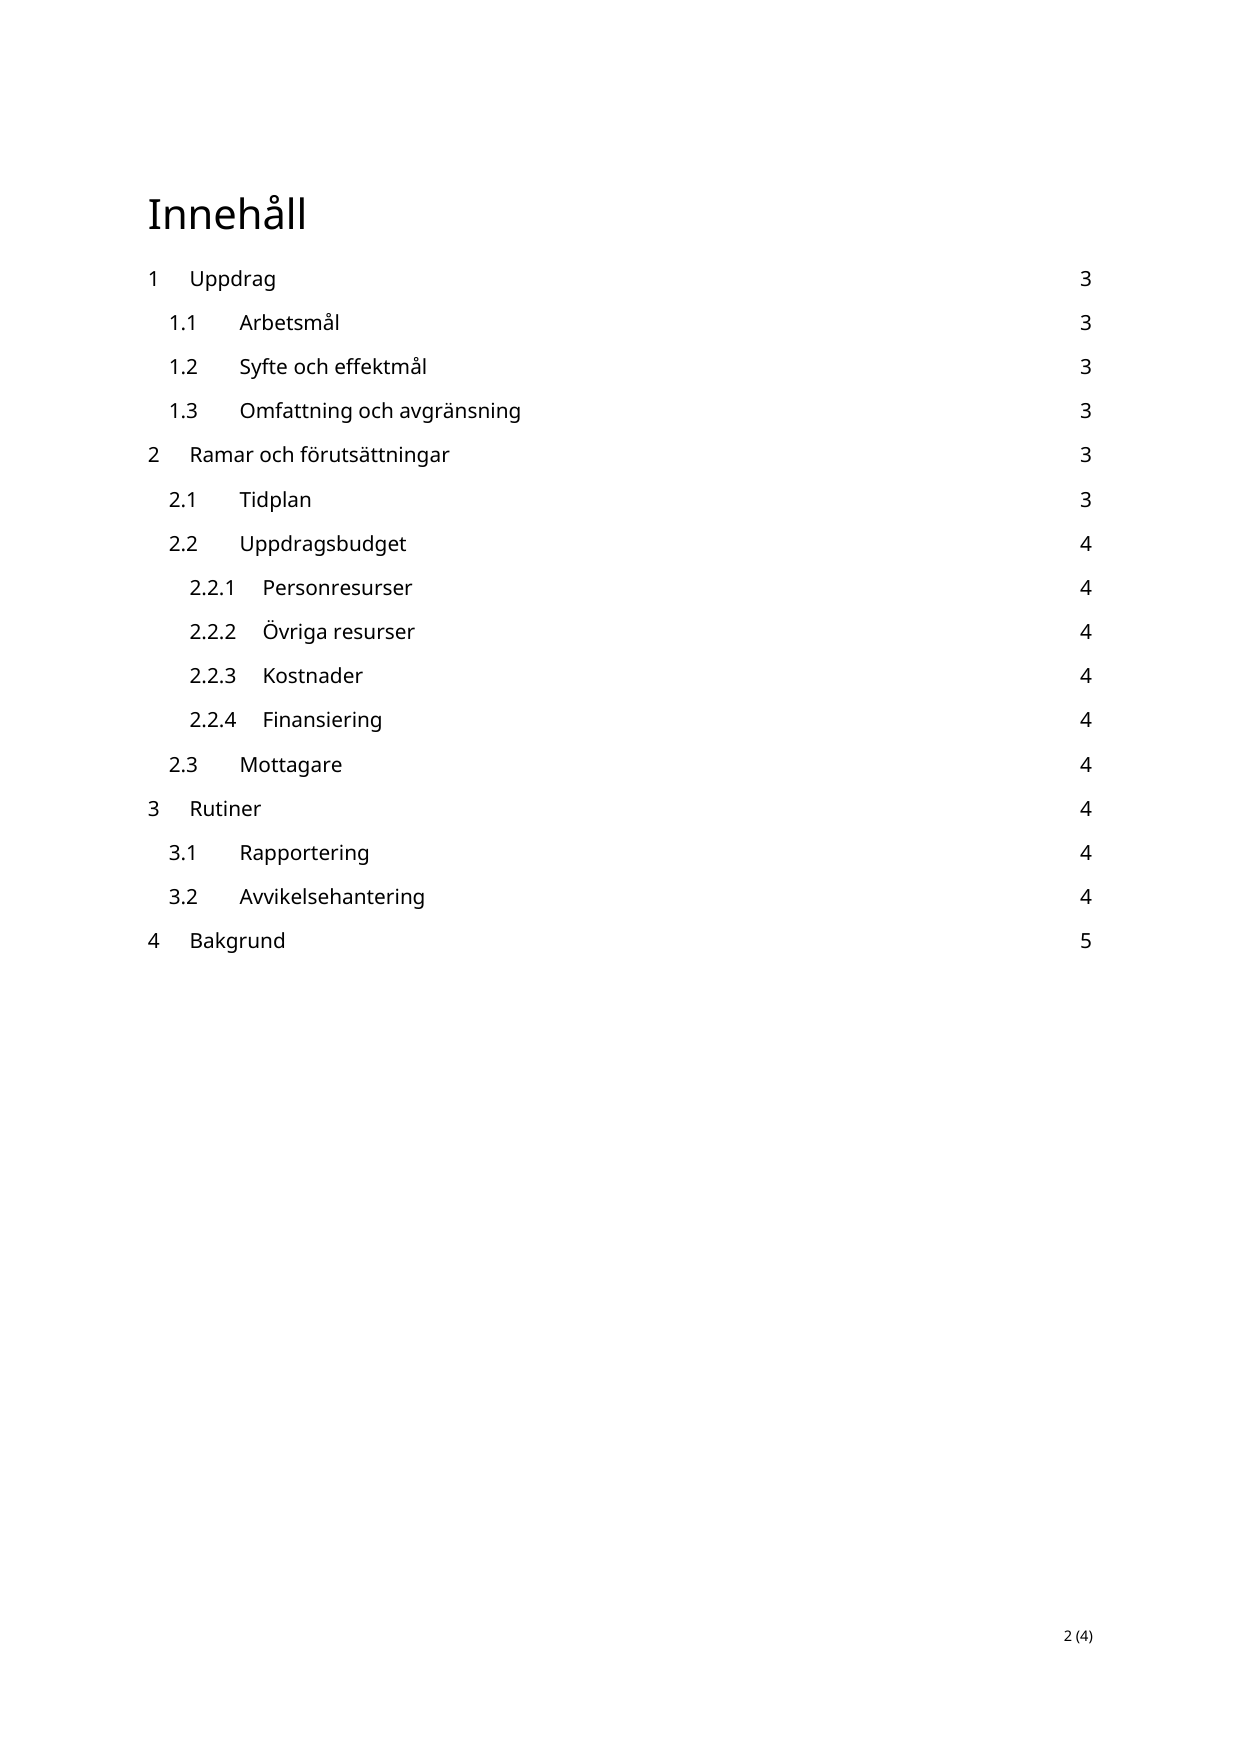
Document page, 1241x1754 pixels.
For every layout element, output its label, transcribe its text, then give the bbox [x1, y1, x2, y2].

text Innehåll [148, 185, 945, 242]
